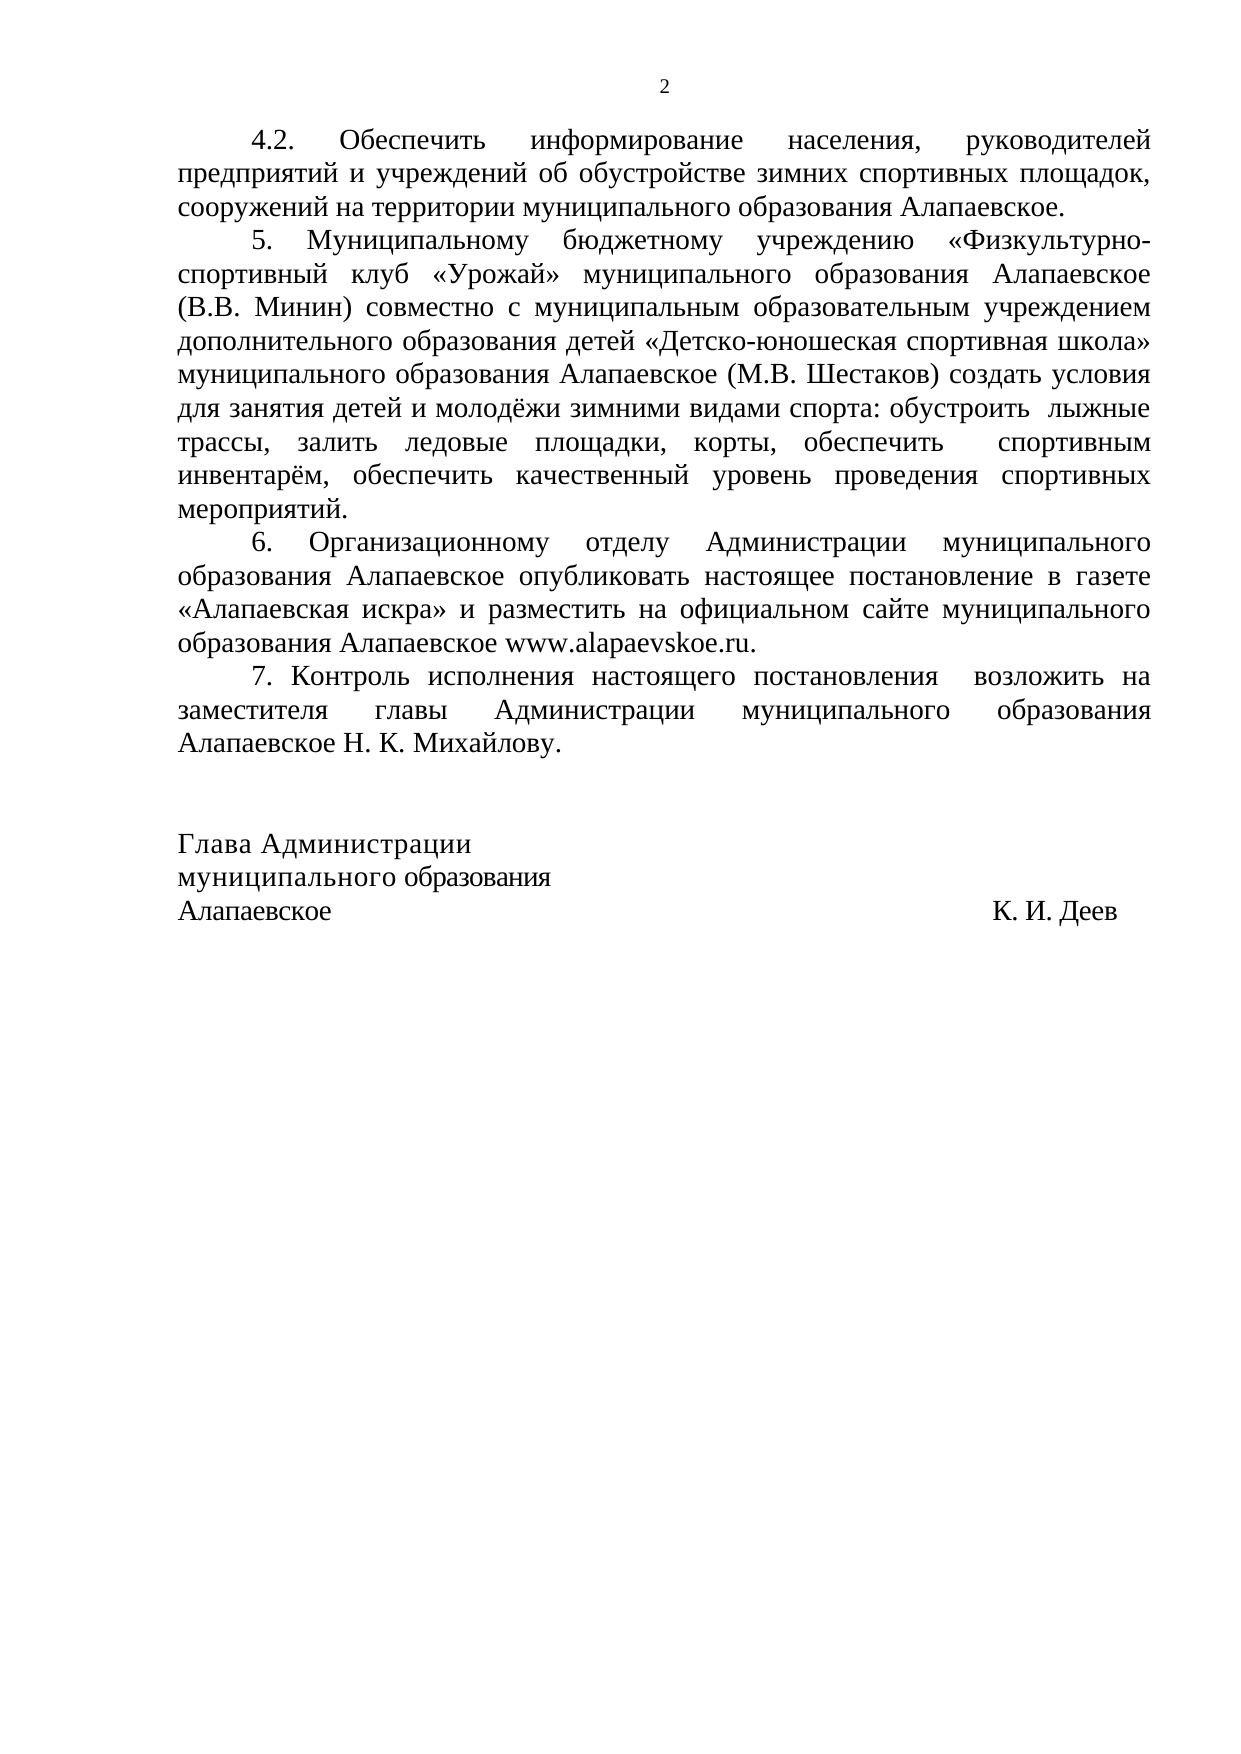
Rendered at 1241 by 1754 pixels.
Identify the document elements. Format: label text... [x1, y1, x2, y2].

text 5. Муниципальному бюджетному учреждению «Физкультурно-спортивный клуб «Урожай» муниципального образования Алапаевское (В.В. Минин) совместно с муниципальным образовательным учреждением дополнительного образования детей «Детско-юношеская спортивная школа» муниципального образования Алапаевское (М.В. Шестаков) создать условия для занятия детей и молодёжи зимними видами спорта: обустроить лыжные трассы, залить ледовые площадки, корты, обеспечить спортивным инвентарём, обеспечить качественный уровень проведения спортивных мероприятий. [177, 222, 1152, 524]
text 6. Организационному отделу Администрации муниципального образования Алапаевское опубликовать настоящее постановление в газете «Алапаевская искра» и разместить на официальном сайте муниципального образования Алапаевское www.alapaevskoe.ru. [177, 524, 1152, 658]
text Глава Администрации [177, 826, 1152, 860]
text 4.2. Обеспечить информирование населения, руководителей предприятий и учреждений об обустройстве зимних спортивных площадок, сооружений на территории муниципального образования Алапаевское. [177, 122, 1152, 222]
text муниципального образования [177, 860, 1152, 893]
text 7. Контроль исполнения настоящего постановления возложить на заместителя главы Администрации муниципального образования Алапаевское Н. К. Михайлову. [177, 658, 1152, 759]
text Алапаевское К. И. Деев [177, 893, 1152, 927]
